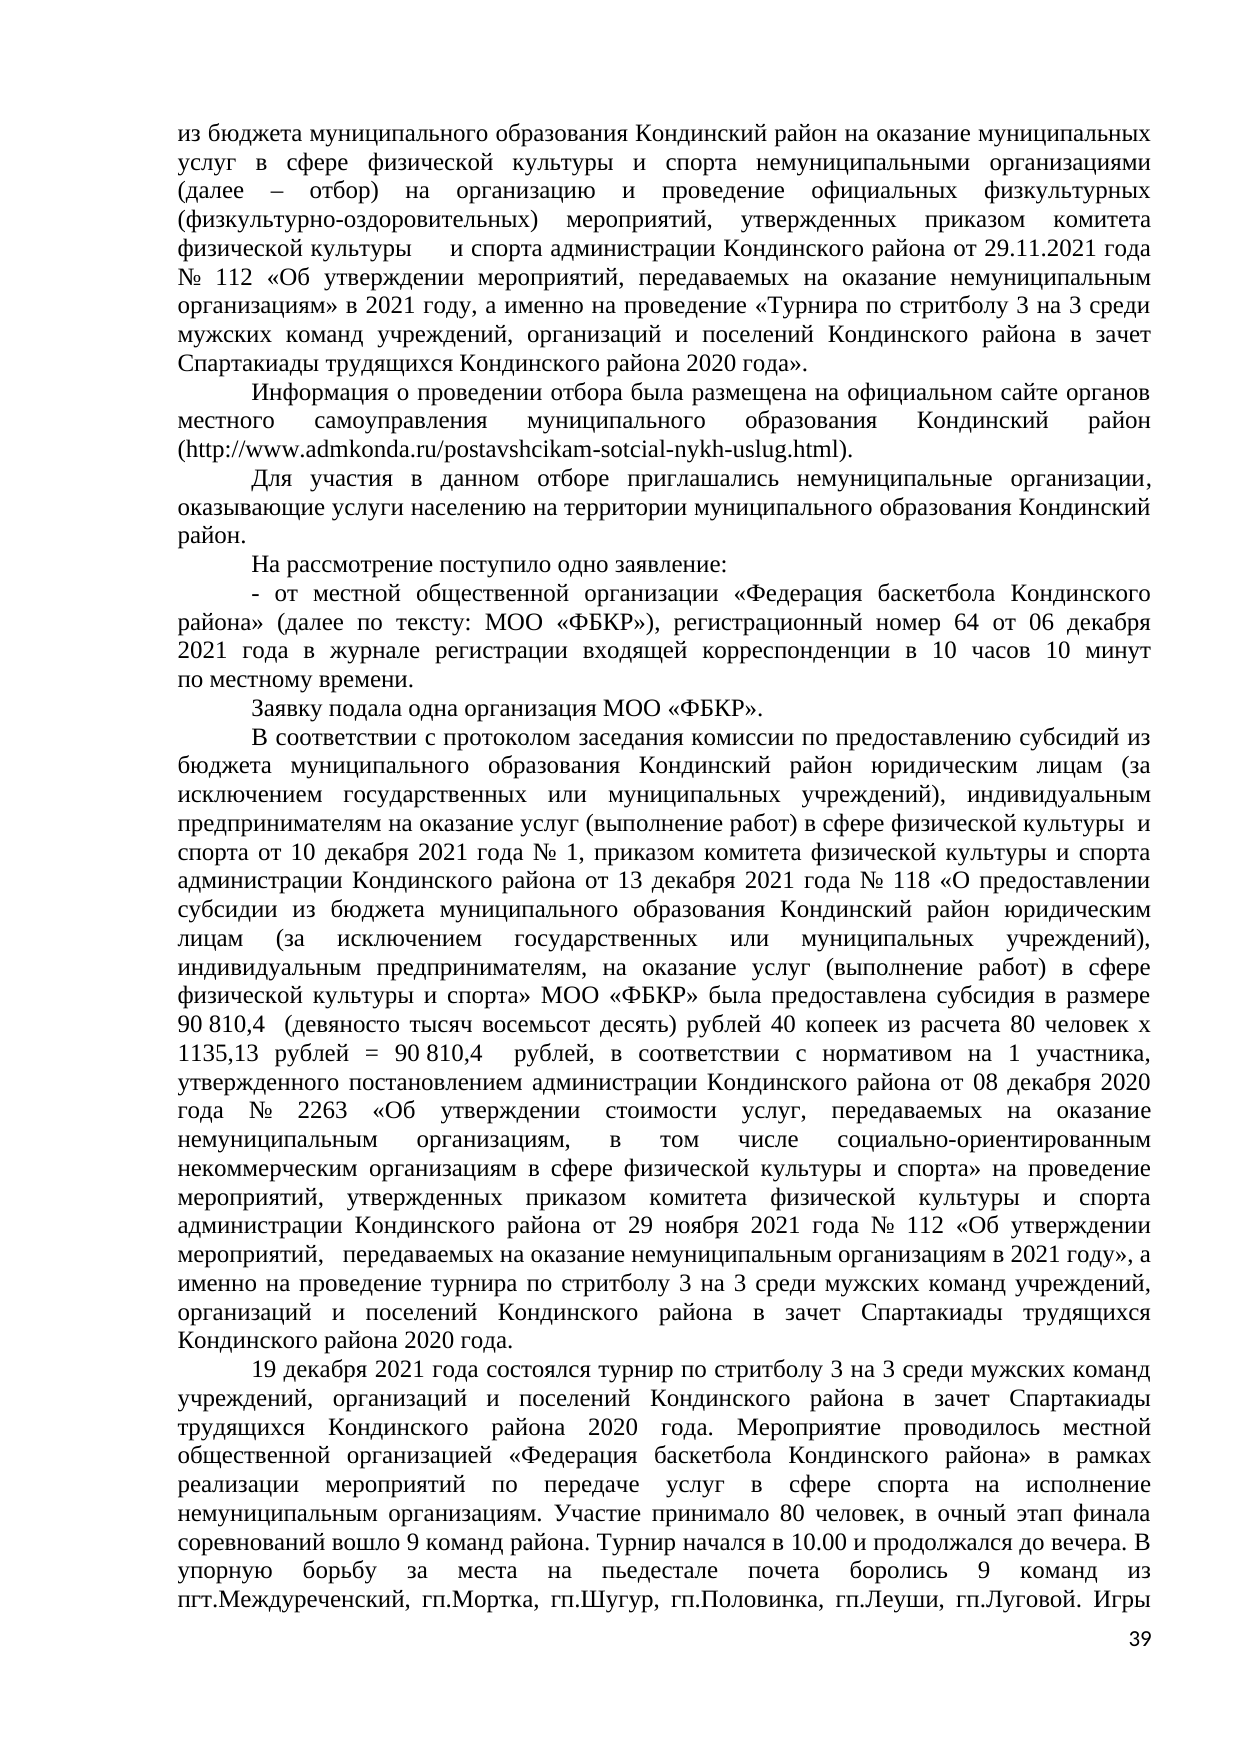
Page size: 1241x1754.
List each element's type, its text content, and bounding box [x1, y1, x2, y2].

text Информация о проведении отбора была размещена на официальном сайте органов местного самоуправления муниципального образования Кондинский район (http://www.admkonda.ru/postavshcikam-sotcial-nykh-uslug.html). [177, 377, 1152, 463]
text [177, 1354, 1152, 1613]
text На рассмотрение поступило одно заявление: [177, 549, 1152, 578]
text В соответствии с протоколом заседания комиссии по предоставлению субсидий из бюджета муниципального образования Кондинский район юридическим лицам (за исключением государственных или муниципальных учреждений), индивидуальным предпринимателям на оказание услуг (выполнение работ) в сфере физической культуры и спорта от 10 декабря 2021 года № 1, приказом комитета физической культуры и спорта администрации Кондинского района от 13 декабря 2021 года № 118 «О предоставлении субсидии из бюджета муниципального образования Кондинский район юридическим лицам (за исключением государственных или муниципальных учреждений), индивидуальным предпринимателям, на оказание услуг (выполнение работ) в сфере физической культуры и спорта» МОО «ФБКР» была предоставлена субсидия в размере 90 810,4 (девяносто тысяч восемьсот десять) рублей 40 копеек из расчета 80 человек х 1135,13 рублей = 90 810,4 рублей, в соответствии с нормативом на 1 участника, утвержденного постановлением администрации Кондинского района от 08 декабря 2020 года № 2263 «Об утверждении стоимости услуг, передаваемых на оказание немуниципальным организациям, в том числе социально-ориентированным некоммерческим организациям в сфере физической культуры и спорта» на проведение мероприятий, утвержденных приказом комитета физической культуры и спорта администрации Кондинского района от 29 ноября 2021 года № 112 «Об утверждении мероприятий, передаваемых на оказание немуниципальным организациям в 2021 году», а именно на проведение турнира по стритболу 3 на 3 среди мужских команд учреждений, организаций и поселений Кондинского района в зачет Спартакиады трудящихся Кондинского района 2020 года. [177, 722, 1152, 1354]
text Для участия в данном отборе приглашались немуниципальные организации, оказывающие услуги населению на территории муниципального образования Кондинский район. [177, 463, 1152, 549]
text Заявку подала одна организация МОО «ФБКР». [177, 693, 1152, 722]
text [177, 118, 1152, 377]
text - от местной общественной организации «Федерация баскетбола Кондинского района» (далее по тексту: МОО «ФБКР»), регистрационный номер 64 от 06 декабря 2021 года в журнале регистрации входящей корреспонденции в 10 часов 10 минут по местному времени. [177, 578, 1152, 693]
